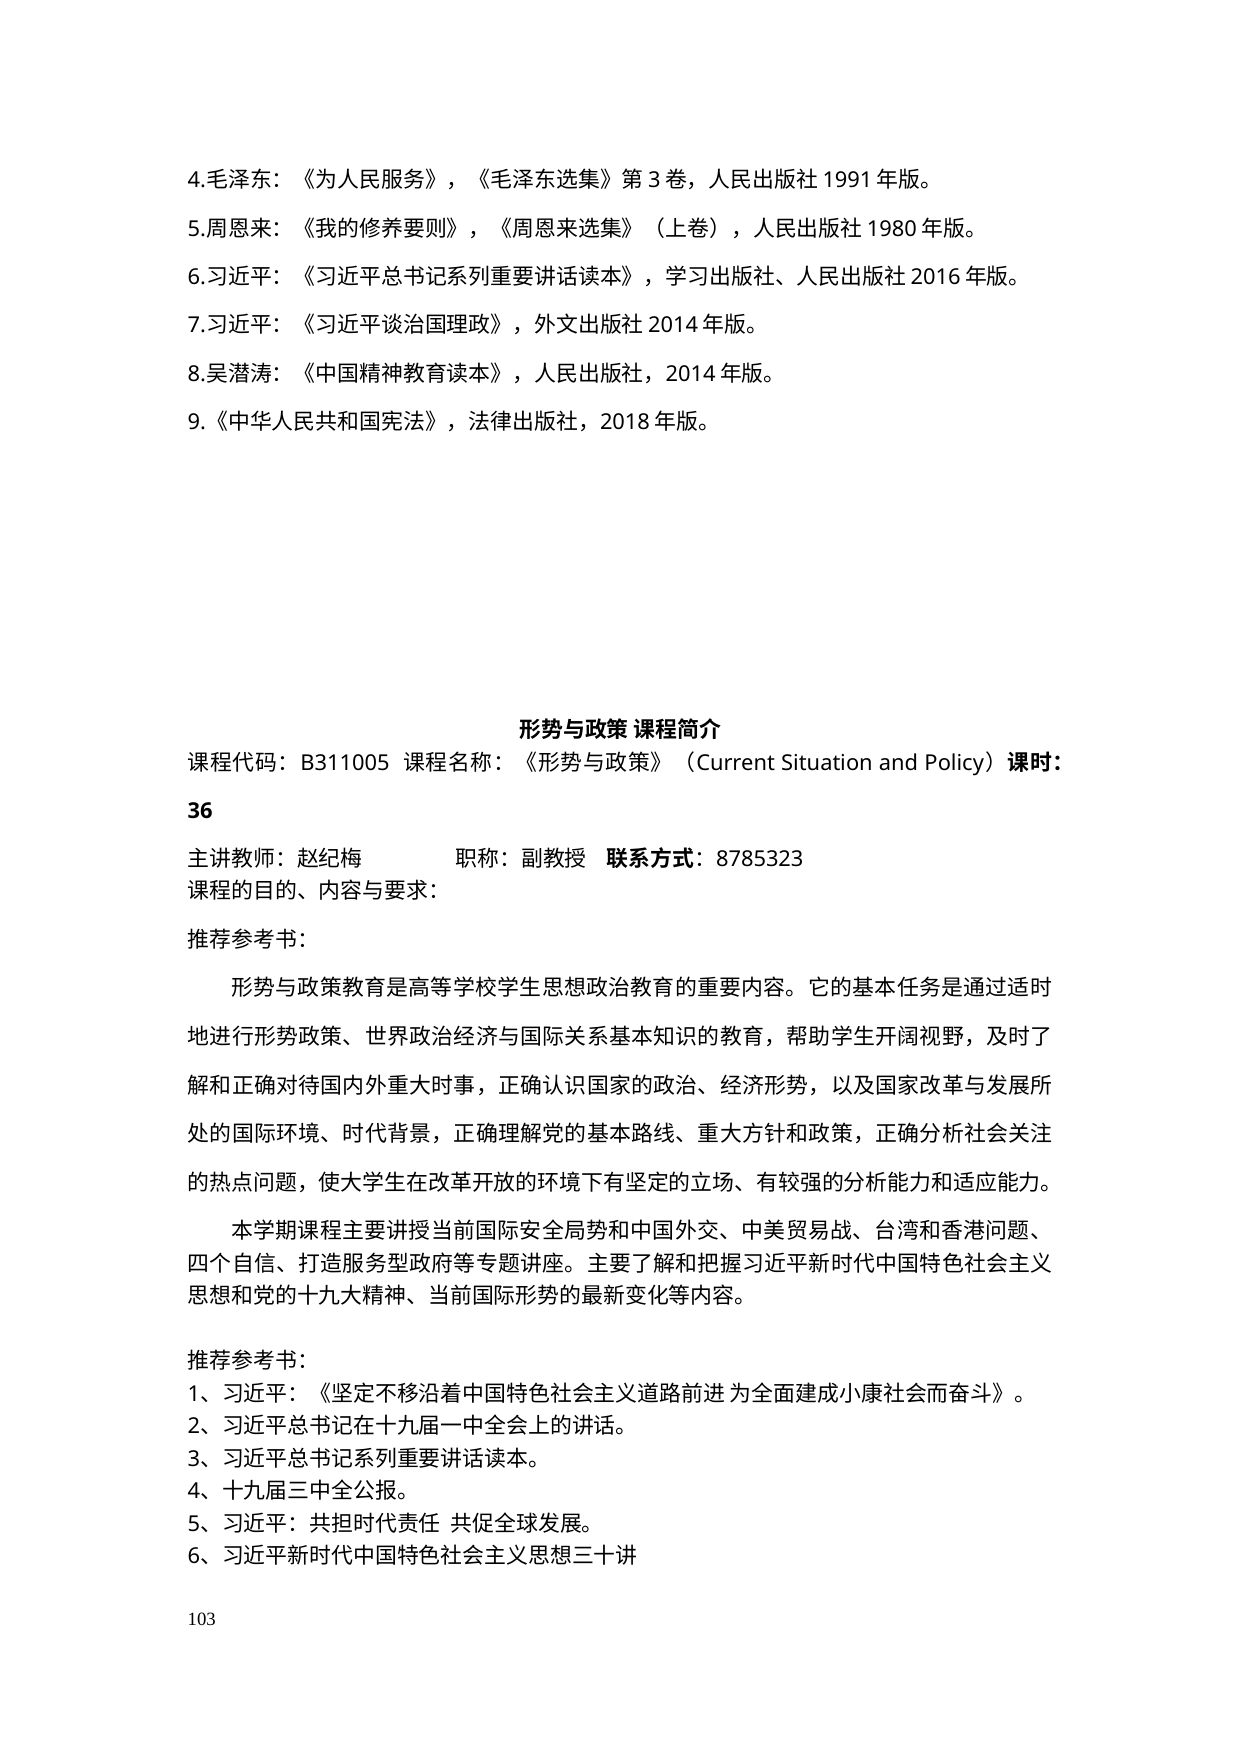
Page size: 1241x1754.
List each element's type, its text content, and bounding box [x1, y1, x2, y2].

text 形势与政策教育是高等学校学生思想政治教育的重要内容。它的基本任务是通过适时地进行形势政策、世界政治经济与国际关系基本知识的教育，帮助学生开阔视野，及时了解和正确对待国内外重大时事，正确认识国家的政治、经济形势，以及国家改革与发展所处的国际环境、时代背景，正确理解党的基本路线、重大方针和政策，正确分析社会关注的热点问题，使大学生在改革开放的环境下有坚定的立场、有较强的分析能力和适应能力。 [187, 970, 1053, 1197]
text 1、习近平：《坚定不移沿着中国特色社会主义道路前进 为全面建成小康社会而奋斗》。 [187, 1376, 1053, 1408]
text 4.毛泽东：《为人民服务》，《毛泽东选集》第3卷，人民出版社1991年版。 [187, 162, 1053, 194]
text 6、习近平新时代中国特色社会主义思想三十讲 [187, 1538, 1053, 1571]
text 本学期课程主要讲授当前国际安全局势和中国外交、中美贸易战、台湾和香港问题、四个自信、打造服务型政府等专题讲座。主要了解和把握习近平新时代中国特色社会主义思想和党的十九大精神、当前国际形势的最新变化等内容。 [187, 1213, 1053, 1311]
text 6.习近平：《习近平总书记系列重要讲话读本》，学习出版社、人民出版社2016年版。 [187, 259, 1053, 291]
text 形势与政策 课程简介 [187, 712, 1053, 744]
text 4、十九届三中全公报。 [187, 1473, 1053, 1506]
text 课程代码：B311005 课程名称：《形势与政策》（Current Situation and Policy）课时：36 [187, 744, 1053, 826]
text 7.习近平：《习近平谈治国理政》，外文出版社2014年版。 [187, 307, 1053, 339]
text 主讲教师：赵纪梅 职称：副教授 联系方式：8785323 [187, 841, 1053, 873]
text 2、习近平总书记在十九届一中全会上的讲话。 [187, 1408, 1053, 1441]
text 课程的目的、内容与要求： [187, 873, 1053, 906]
text 推荐参考书： [187, 921, 1053, 954]
text 推荐参考书： [187, 1343, 1053, 1376]
text 5.周恩来：《我的修养要则》，《周恩来选集》（上卷），人民出版社1980年版。 [187, 210, 1053, 243]
text 5、习近平：共担时代责任 共促全球发展。 [187, 1506, 1053, 1538]
text 9.《中华人民共和国宪法》，法律出版社，2018年版。 [187, 404, 1053, 436]
text 8.吴潜涛：《中国精神教育读本》，人民出版社，2014年版。 [187, 355, 1053, 388]
text 3、习近平总书记系列重要讲话读本。 [187, 1441, 1053, 1473]
